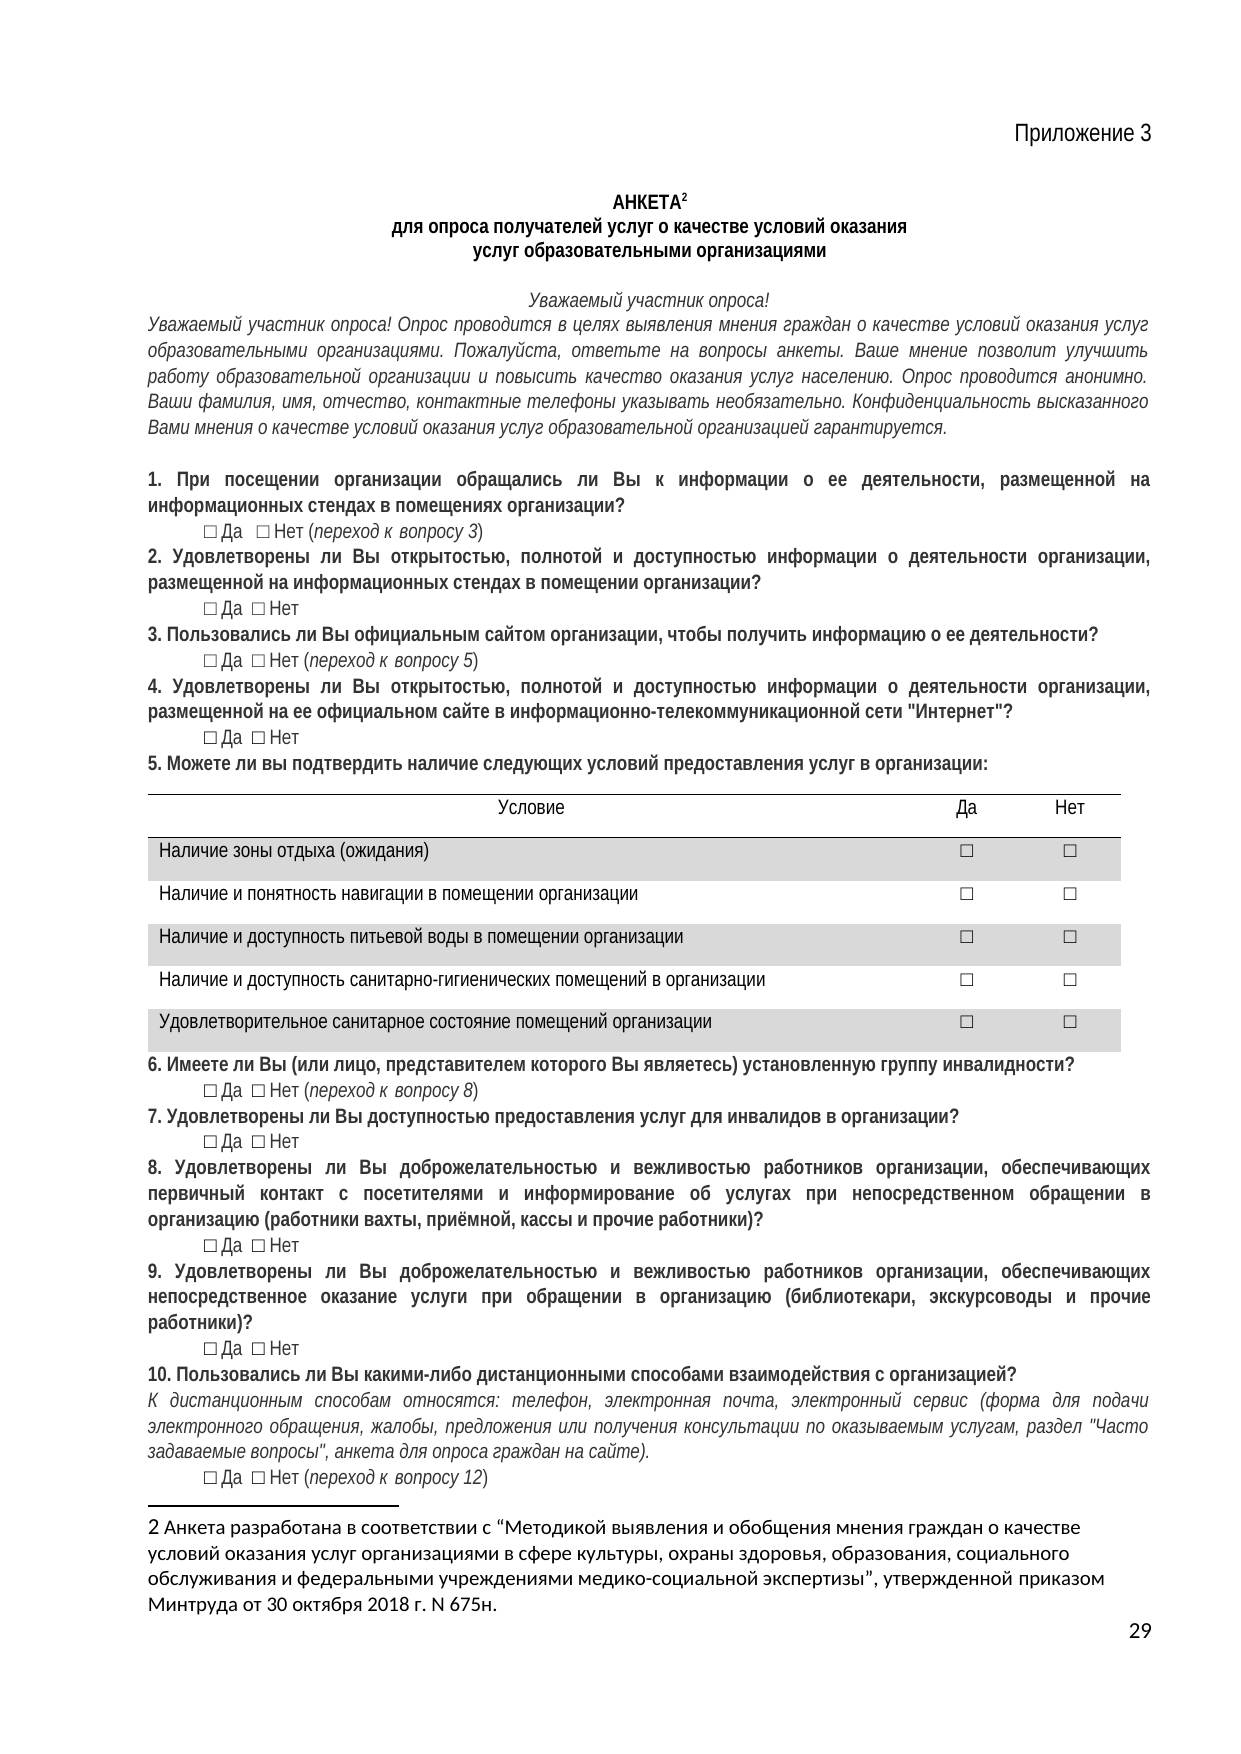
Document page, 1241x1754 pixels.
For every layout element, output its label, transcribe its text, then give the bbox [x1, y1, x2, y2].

table_header Нет [1018, 795, 1121, 837]
text □ Да □ Нет (переход к вопросу 12) [148, 1465, 1152, 1489]
table_cell Наличие зоны отдыха (ожидания) [148, 838, 915, 881]
text □ Да □ Нет (переход к вопросу 3) [148, 518, 1152, 542]
table_cell □ [1018, 966, 1121, 1009]
table_cell □ [915, 924, 1018, 966]
text К дистанционным способам относятся: телефон, электронная почта, электронный сервис (форма для подачи электронного обращения, жалобы, предложения или получения консультации по оказываемым услугам, раздел "Часто задаваемые вопросы", анкета для опроса граждан на сайте). [148, 1388, 1152, 1463]
text □ Да □ Нет [148, 1129, 1152, 1153]
text АНКЕТА [148, 190, 1152, 214]
text □ Да □ Нет [148, 1233, 1152, 1257]
table_cell □ [1018, 1009, 1121, 1052]
table_cell □ [915, 966, 1018, 1009]
table_cell □ [915, 838, 1018, 881]
text услуг образовательными организациями [148, 238, 1152, 262]
table_cell Удовлетворительное санитарное состояние помещений организации [148, 1009, 915, 1052]
text 6. Имеете ли Вы (или лицо, представителем которого Вы являетесь) установленную группу инвалидности? [148, 1052, 1152, 1076]
text Приложение 3 [148, 118, 1152, 147]
text 7. Удовлетворены ли Вы доступностью предоставления услуг для инвалидов в организации? [148, 1103, 1152, 1127]
table_cell □ [1018, 838, 1121, 881]
text □ Да □ Нет (переход к вопросу 5) [148, 648, 1152, 672]
text □ Да □ Нет [148, 1336, 1152, 1360]
table_cell □ [915, 1009, 1018, 1052]
text □ Да □ Нет (переход к вопросу 8) [148, 1078, 1152, 1102]
text □ Да □ Нет [148, 596, 1152, 620]
text 5. Можете ли вы подтвердить наличие следующих условий предоставления услуг в организации: [148, 751, 1152, 775]
text 9. Удовлетворены ли Вы доброжелательностью и вежливостью работников организации, обеспечивающих непосредственное оказание услуги при обращении в организацию (библиотекари, экскурсоводы и прочие работники)? [148, 1258, 1152, 1334]
text □ Да □ Нет [148, 725, 1152, 749]
text для опроса получателей услуг о качестве условий оказания [148, 214, 1152, 238]
table_cell □ [1018, 881, 1121, 924]
table_header Да [915, 795, 1018, 837]
text 3. Пользовались ли Вы официальным сайтом организации, чтобы получить информацию о ее деятельности? [148, 622, 1152, 646]
table_cell □ [1018, 924, 1121, 966]
table_header Условие [148, 795, 915, 837]
table_cell Наличие и доступность питьевой воды в помещении организации [148, 924, 915, 966]
table_cell □ [915, 881, 1018, 924]
text Уважаемый участник опроса! [148, 288, 1152, 312]
table_cell Наличие и доступность санитарно-гигиенических помещений в организации [148, 966, 915, 1009]
text 2. Удовлетворены ли Вы открытостью, полнотой и доступностью информации о деятельности организации, размещенной на информационных стендах в помещении организации? [148, 544, 1152, 594]
text Уважаемый участник опроса! Опрос проводится в целях выявления мнения граждан о качестве условий оказания услуг образовательными организациями. Пожалуйста, ответьте на вопросы анкеты. Ваше мнение позволит улучшить работу образовательной организации и повысить качество оказания услуг населению. Опрос проводится анонимно. Ваши фамилия, имя, отчество, контактные телефоны указывать необязательно. Конфиденциальность высказанного Вами мнения о качестве условий оказания услуг образовательной организацией гарантируется. [148, 312, 1152, 439]
text 4. Удовлетворены ли Вы открытостью, полнотой и доступностью информации о деятельности организации, размещенной на ее официальном сайте в информационно-телекоммуникационной сети "Интернет"? [148, 673, 1152, 723]
text 10. Пользовались ли Вы какими-либо дистанционными способами взаимодействия с организацией? [148, 1362, 1152, 1386]
text 8. Удовлетворены ли Вы доброжелательностью и вежливостью работников организации, обеспечивающих первичный контакт с посетителями и информирование об услугах при непосредственном обращении в организацию (работники вахты, приёмной, кассы и прочие работники)? [148, 1155, 1152, 1231]
table_cell Наличие и понятность навигации в помещении организации [148, 881, 915, 924]
text 1. При посещении организации обращались ли Вы к информации о ее деятельности, размещенной на информационных стендах в помещениях организации? [148, 467, 1152, 517]
